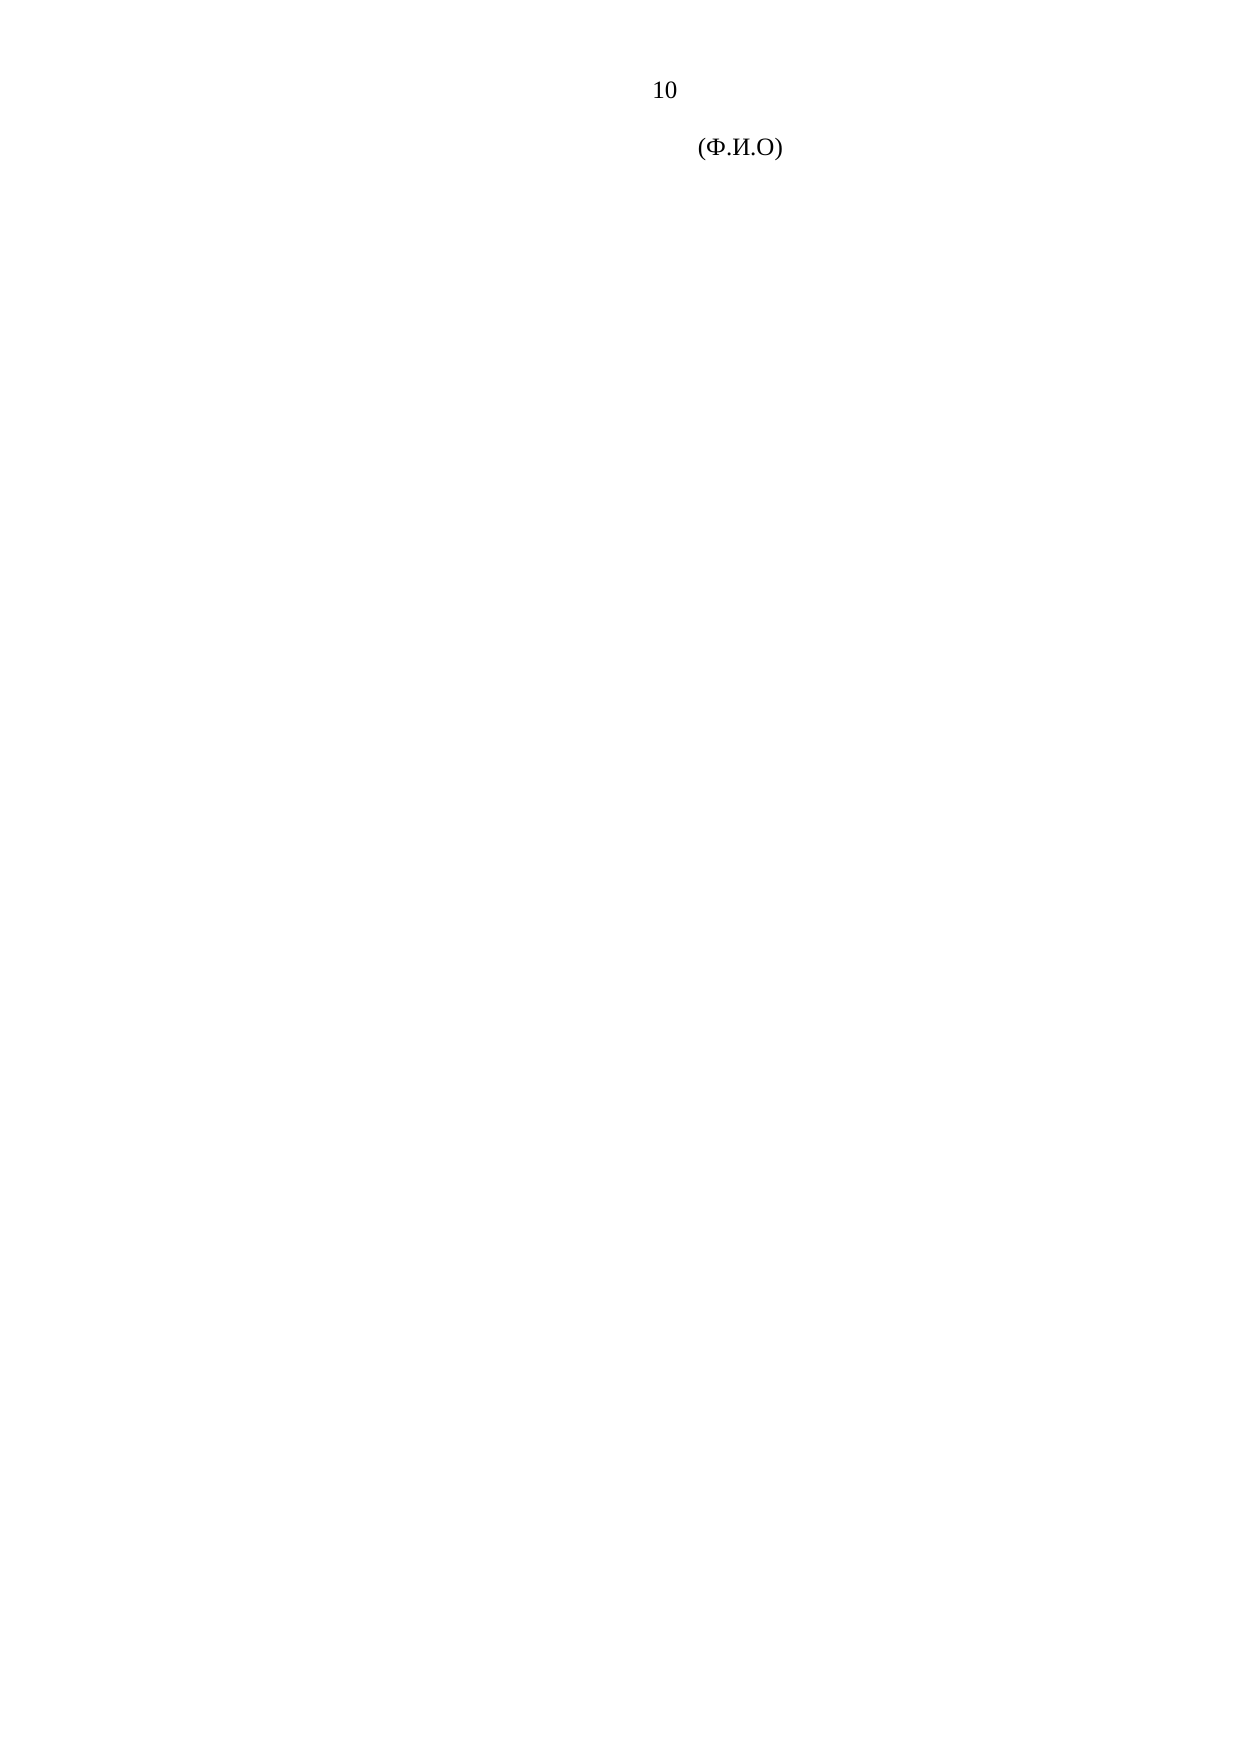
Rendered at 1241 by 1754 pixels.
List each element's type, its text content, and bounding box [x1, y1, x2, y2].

text (Ф.И.О) [148, 132, 1181, 161]
